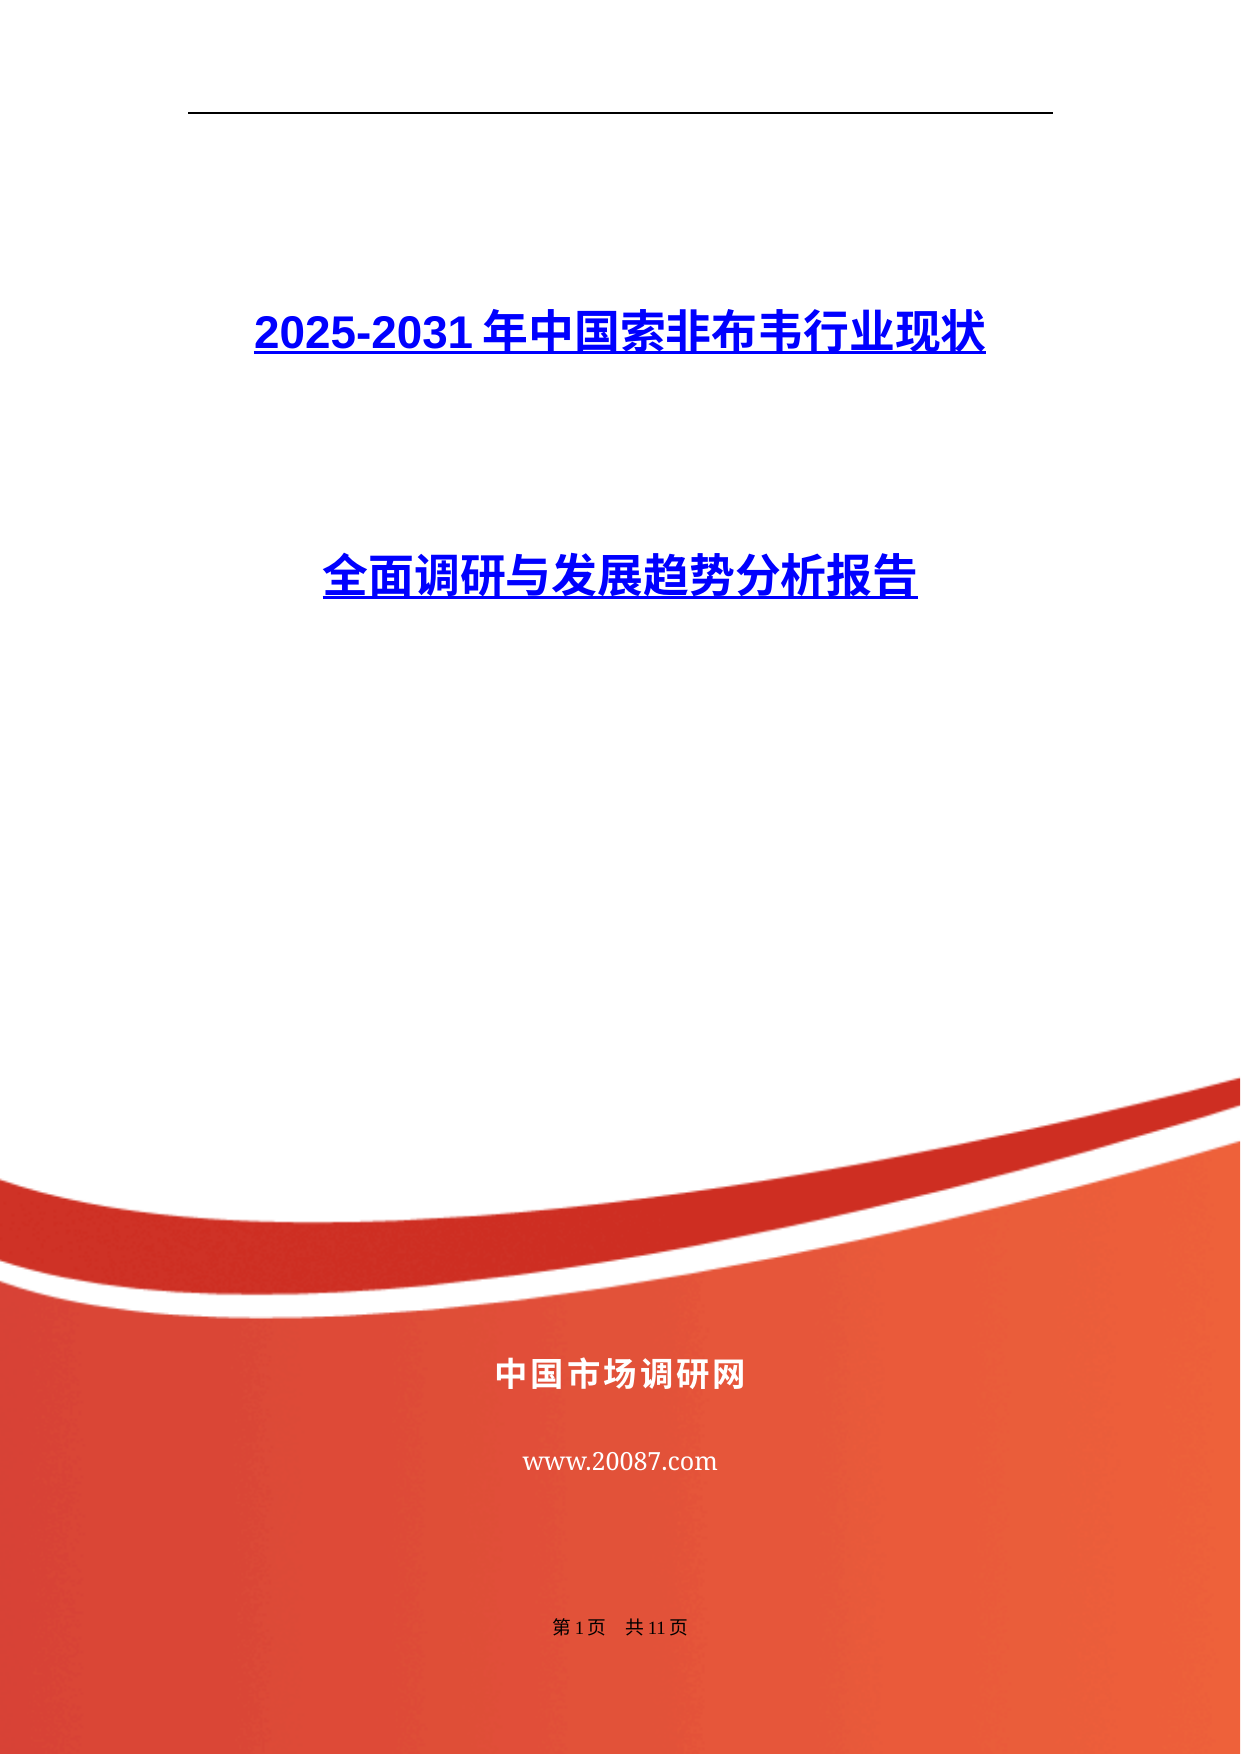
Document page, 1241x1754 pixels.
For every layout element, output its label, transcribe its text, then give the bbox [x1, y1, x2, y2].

table_header 2025-2031年中国索非布韦行业现状全面调研与发展趋势分析报告 [188, 207, 1053, 773]
subtitle 中国市场调研网 [187, 1339, 1053, 1404]
picture [0, 1006, 1241, 1754]
text www.20087.com [187, 1428, 1053, 1493]
